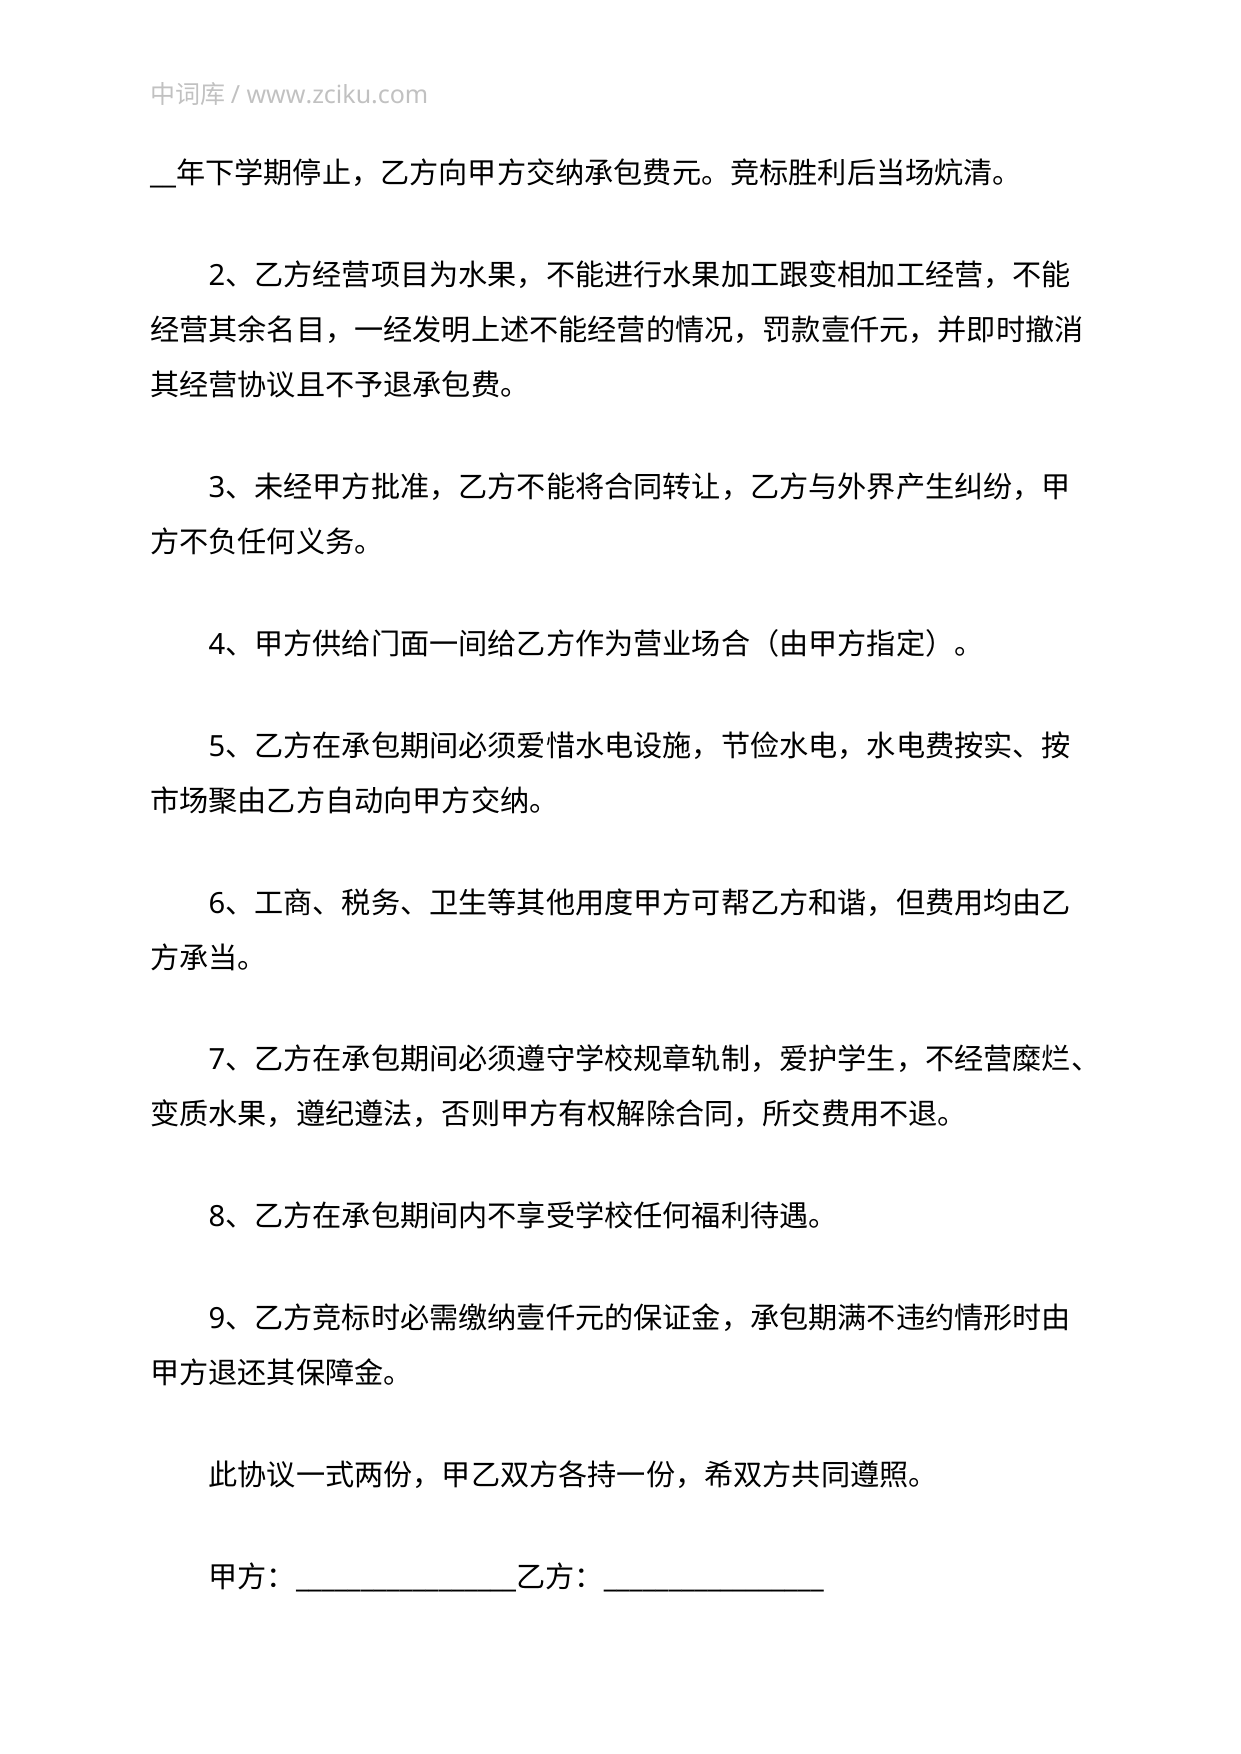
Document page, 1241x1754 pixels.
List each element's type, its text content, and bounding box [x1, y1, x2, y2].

text 4、甲方供给门面一间给乙方作为营业场合（由甲方指定）。 [150, 620, 1090, 663]
text 9、乙方竞标时必需缴纳壹仟元的保证金，承包期满不违约情形时由甲方退还其保障金。 [150, 1295, 1090, 1392]
text 此协议一式两份，甲乙双方各持一份，希双方共同遵照。 [150, 1451, 1090, 1494]
text 5、乙方在承包期间必须爱惜水电设施，节俭水电，水电费按实、按市场聚由乙方自动向甲方交纳。 [150, 722, 1090, 820]
text 8、乙方在承包期间内不享受学校任何福利待遇。 [150, 1193, 1090, 1235]
text 7、乙方在承包期间必须遵守学校规章轨制，爱护学生，不经营糜烂、变质水果，遵纪遵法，否则甲方有权解除合同，所交费用不退。 [150, 1036, 1090, 1133]
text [150, 150, 1090, 192]
text 甲方：_________________乙方：_________________ [150, 1553, 1090, 1596]
text 2、乙方经营项目为水果，不能进行水果加工跟变相加工经营，不能经营其余名目，一经发明上述不能经营的情况，罚款壹仟元，并即时撤消其经营协议且不予退承包费。 [150, 252, 1090, 404]
text 6、工商、税务、卫生等其他用度甲方可帮乙方和谐，但费用均由乙方承当。 [150, 879, 1090, 976]
text 3、未经甲方批准，乙方不能将合同转让，乙方与外界产生纠纷，甲方不负任何义务。 [150, 464, 1090, 561]
